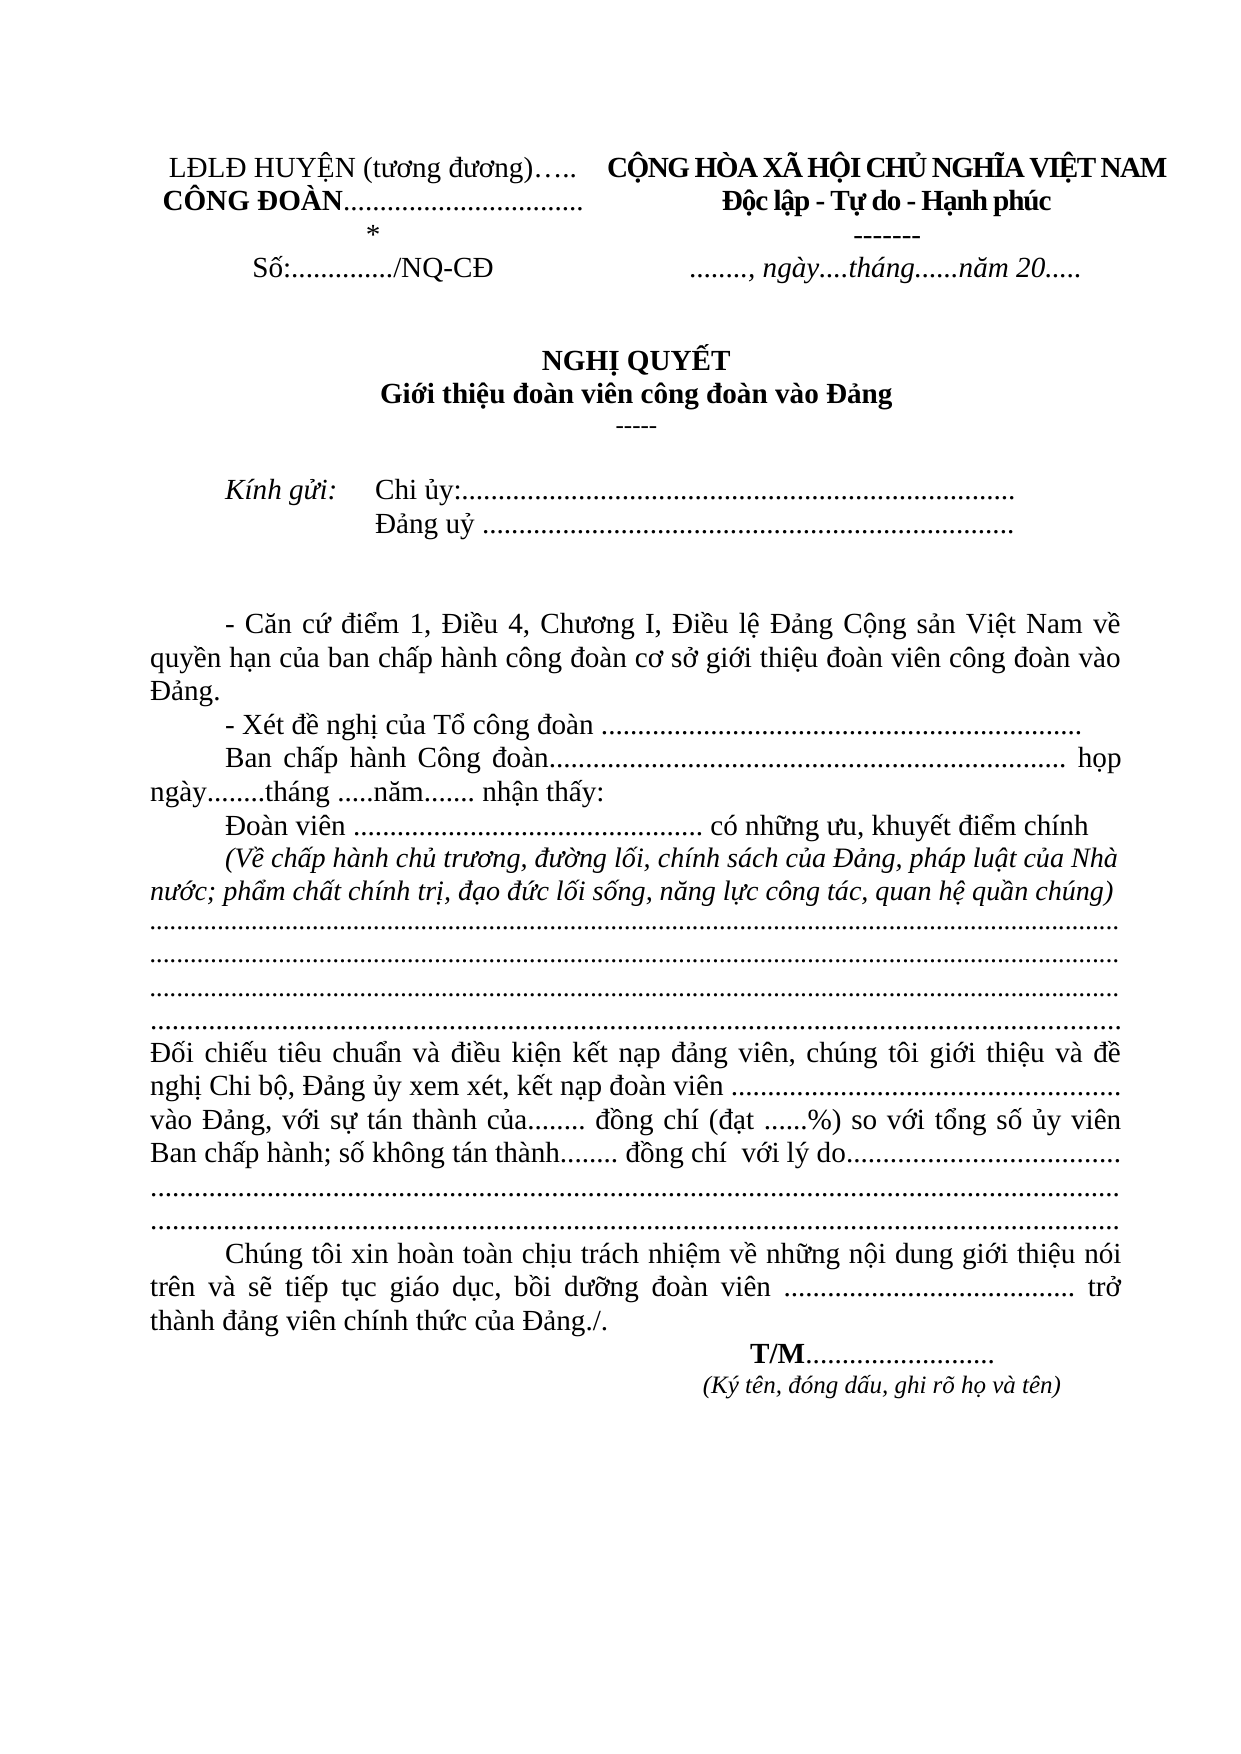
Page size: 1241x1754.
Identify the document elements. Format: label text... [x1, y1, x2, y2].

table_header LĐLĐ HUYỆN (tương đương)….. CÔNG ĐOÀN................................. * Số:............../NQ-CĐ [150, 150, 596, 309]
text vào Đảng, với sự tán thành của........ đồng chí (đạt ......%) so với tổng số ủy viên Ban chấp hành; số không tán thành........ đồng chí với lý do [150, 1102, 1122, 1169]
text T/M.......................... [675, 1337, 1122, 1370]
text Đoàn viên ................................................ có những ưu, khuyết điểm chính [150, 808, 1122, 841]
text - Căn cứ điểm 1, Điều 4, Chương I, Điều lệ Đảng Cộng sản Việt Nam về quyền hạn của ban chấp hành công đoàn cơ sở giới thiệu đoàn viên công đoàn vào Đảng. [150, 606, 1122, 707]
text Kính gửi: Chi ủy:............................................................................ [150, 472, 1122, 506]
text ----- [150, 410, 1122, 439]
text Đối chiếu tiêu chuẩn và điều kiện kết nạp đảng viên, chúng tôi giới thiệu và đề nghị Chi bộ, Đảng ủy xem xét, kết nạp đoàn viên [150, 1006, 1122, 1102]
text Đảng uỷ ......................................................................... [150, 506, 1122, 539]
text - Xét đề nghị của Tổ công đoàn .................................................................. [150, 707, 1122, 741]
text NGHỊ QUYẾT [150, 343, 1122, 376]
text Chúng tôi xin hoàn toàn chịu trách nhiệm về những nội dung giới thiệu nói trên và sẽ tiếp tục giáo dục, bồi dưỡng đoàn viên ........................................ trở thành đảng viên chính thức của Đảng./. [150, 1236, 1122, 1337]
table_header CỘNG HÒA XÃ HỘI CHỦ NGHĨA VIỆT NAM Độc lập - Tự do - Hạnh phúc ------- ........, ngày....tháng......năm 20..... [596, 150, 1178, 309]
text (Ký tên, đóng dấu, ghi rõ họ và tên) [608, 1370, 1122, 1399]
text .......................................................................................................................................................................................................................................................................... [150, 1169, 1122, 1236]
subtitle Giới thiệu đoàn viên công đoàn vào Đảng [150, 376, 1122, 410]
text (Về chấp hành chủ trương, đường lối, chính sách của Đảng, pháp luật của Nhà nước; phẩm chất chính trị, đạo đức lối sống, năng lực công tác, quan hệ quần chúng) [150, 841, 1122, 906]
text Ban chấp hành Công đoàn....................................................................... họp ngày........tháng .....năm....... nhận thấy: [150, 741, 1122, 808]
